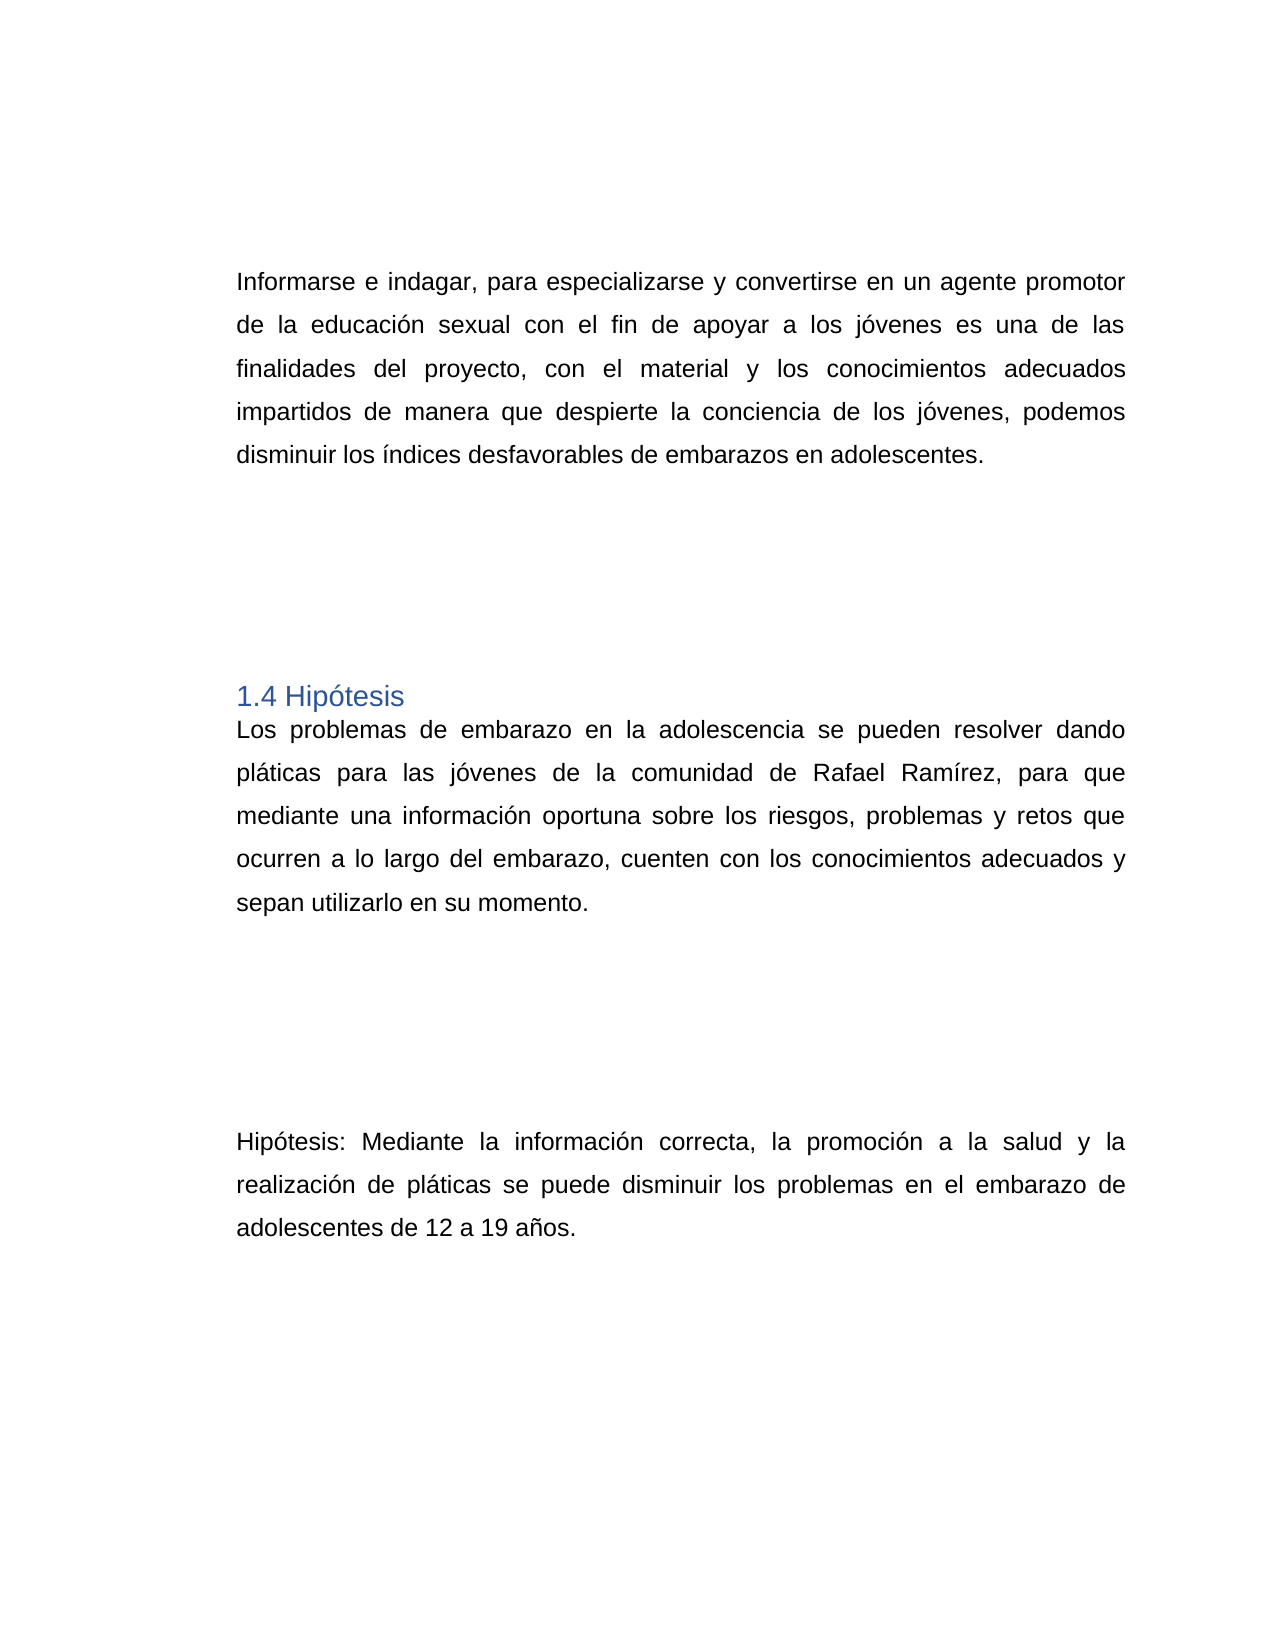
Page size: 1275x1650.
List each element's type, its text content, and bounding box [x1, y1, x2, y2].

text Informarse e indagar, para especializarse y convertirse en un agente promotor de la educación sexual con el fin de apoyar a los jóvenes es una de las finalidades del proyecto, con el material y los conocimientos adecuados impartidos de manera que despierte la conciencia de los jóvenes, podemos disminuir los índices desfavorables de embarazos en adolescentes. [236, 267, 1127, 468]
subtitle 1.4 Hipótesis [236, 679, 1127, 712]
text Hipótesis: Mediante la información correcta, la promoción a la salud y la realización de pláticas se puede disminuir los problemas en el embarazo de adolescentes de 12 a 19 años. [236, 1127, 1127, 1242]
text Los problemas de embarazo en la adolescencia se pueden resolver dando pláticas para las jóvenes de la comunidad de Rafael Ramírez, para que mediante una información oportuna sobre los riesgos, problemas y retos que ocurren a lo largo del embarazo, cuenten con los conocimientos adecuados y sepan utilizarlo en su momento. [236, 715, 1127, 916]
